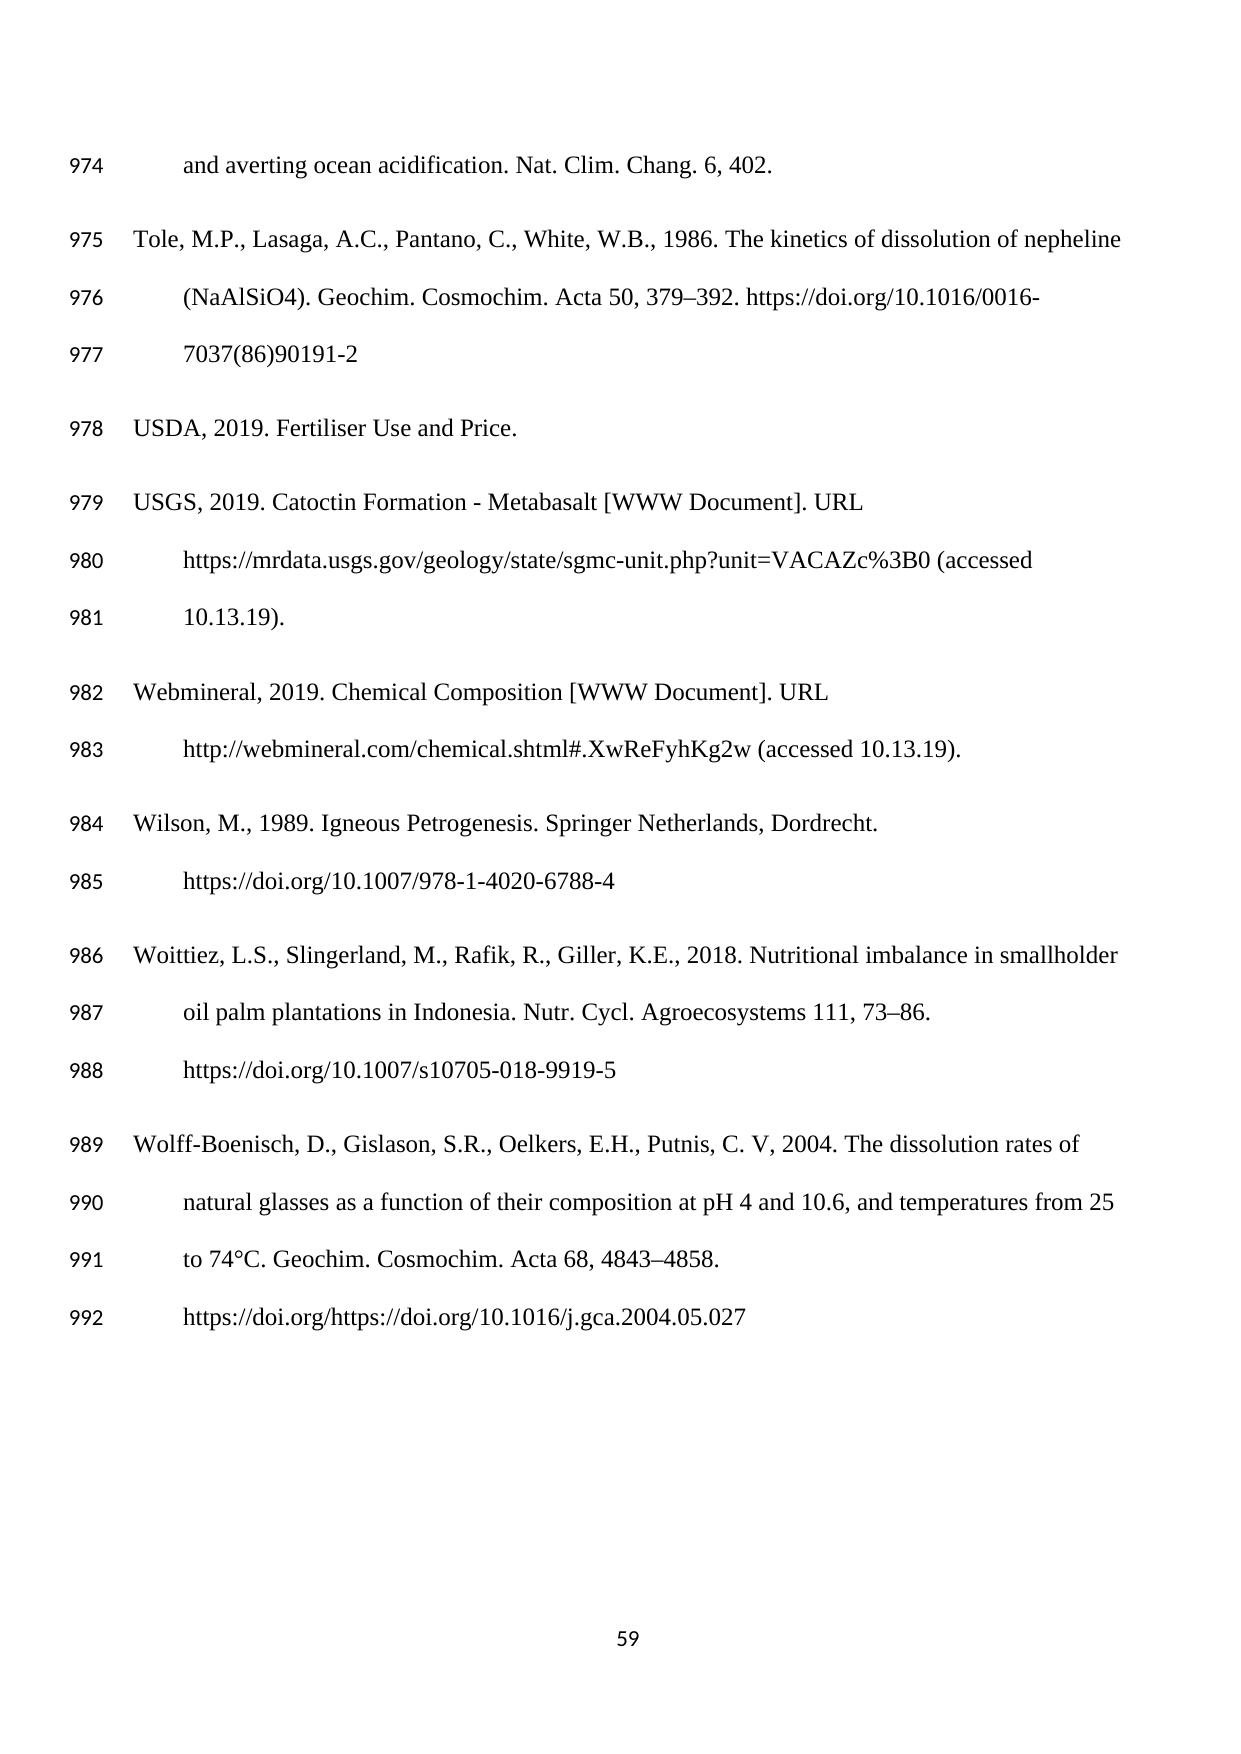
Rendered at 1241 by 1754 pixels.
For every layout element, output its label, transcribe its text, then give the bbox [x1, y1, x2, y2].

text Webmineral, 2019. Chemical Composition [WWW Document]. URL http://webmineral.com/chemical.shtml#.XwReFyhKg2w (accessed 10.13.19). [133, 677, 1122, 763]
text USGS, 2019. Catoctin Formation - Metabasalt [WWW Document]. URL https://mrdata.usgs.gov/geology/state/sgmc-unit.php?unit=VACAZc%3B0 (accessed 10.13.19). [133, 487, 1122, 631]
text USDA, 2019. Fertiliser Use and Price. [133, 413, 1122, 442]
text Tole, M.P., Lasaga, A.C., Pantano, C., White, W.B., 1986. The kinetics of dissolution of nepheline (NaAlSiO4). Geochim. Cosmochim. Acta 50, 379–392. https://doi.org/10.1016/0016-7037(86)90191-2 [133, 224, 1122, 368]
text Wolff-Boenisch, D., Gislason, S.R., Oelkers, E.H., Putnis, C. V, 2004. The dissolution rates of natural glasses as a function of their composition at pH 4 and 10.6, and temperatures from 25 to 74°C. Geochim. Cosmochim. Acta 68, 4843–4858. https://doi.org/https://doi.org/10.1016/j.gca.2004.05.027 [133, 1129, 1122, 1330]
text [133, 150, 1122, 179]
text Wilson, M., 1989. Igneous Petrogenesis. Springer Netherlands, Dordrecht. https://doi.org/10.1007/978-1-4020-6788-4 [133, 808, 1122, 894]
text Woittiez, L.S., Slingerland, M., Rafik, R., Giller, K.E., 2018. Nutritional imbalance in smallholder oil palm plantations in Indonesia. Nutr. Cycl. Agroecosystems 111, 73–86. https://doi.org/10.1007/s10705-018-9919-5 [133, 940, 1122, 1084]
